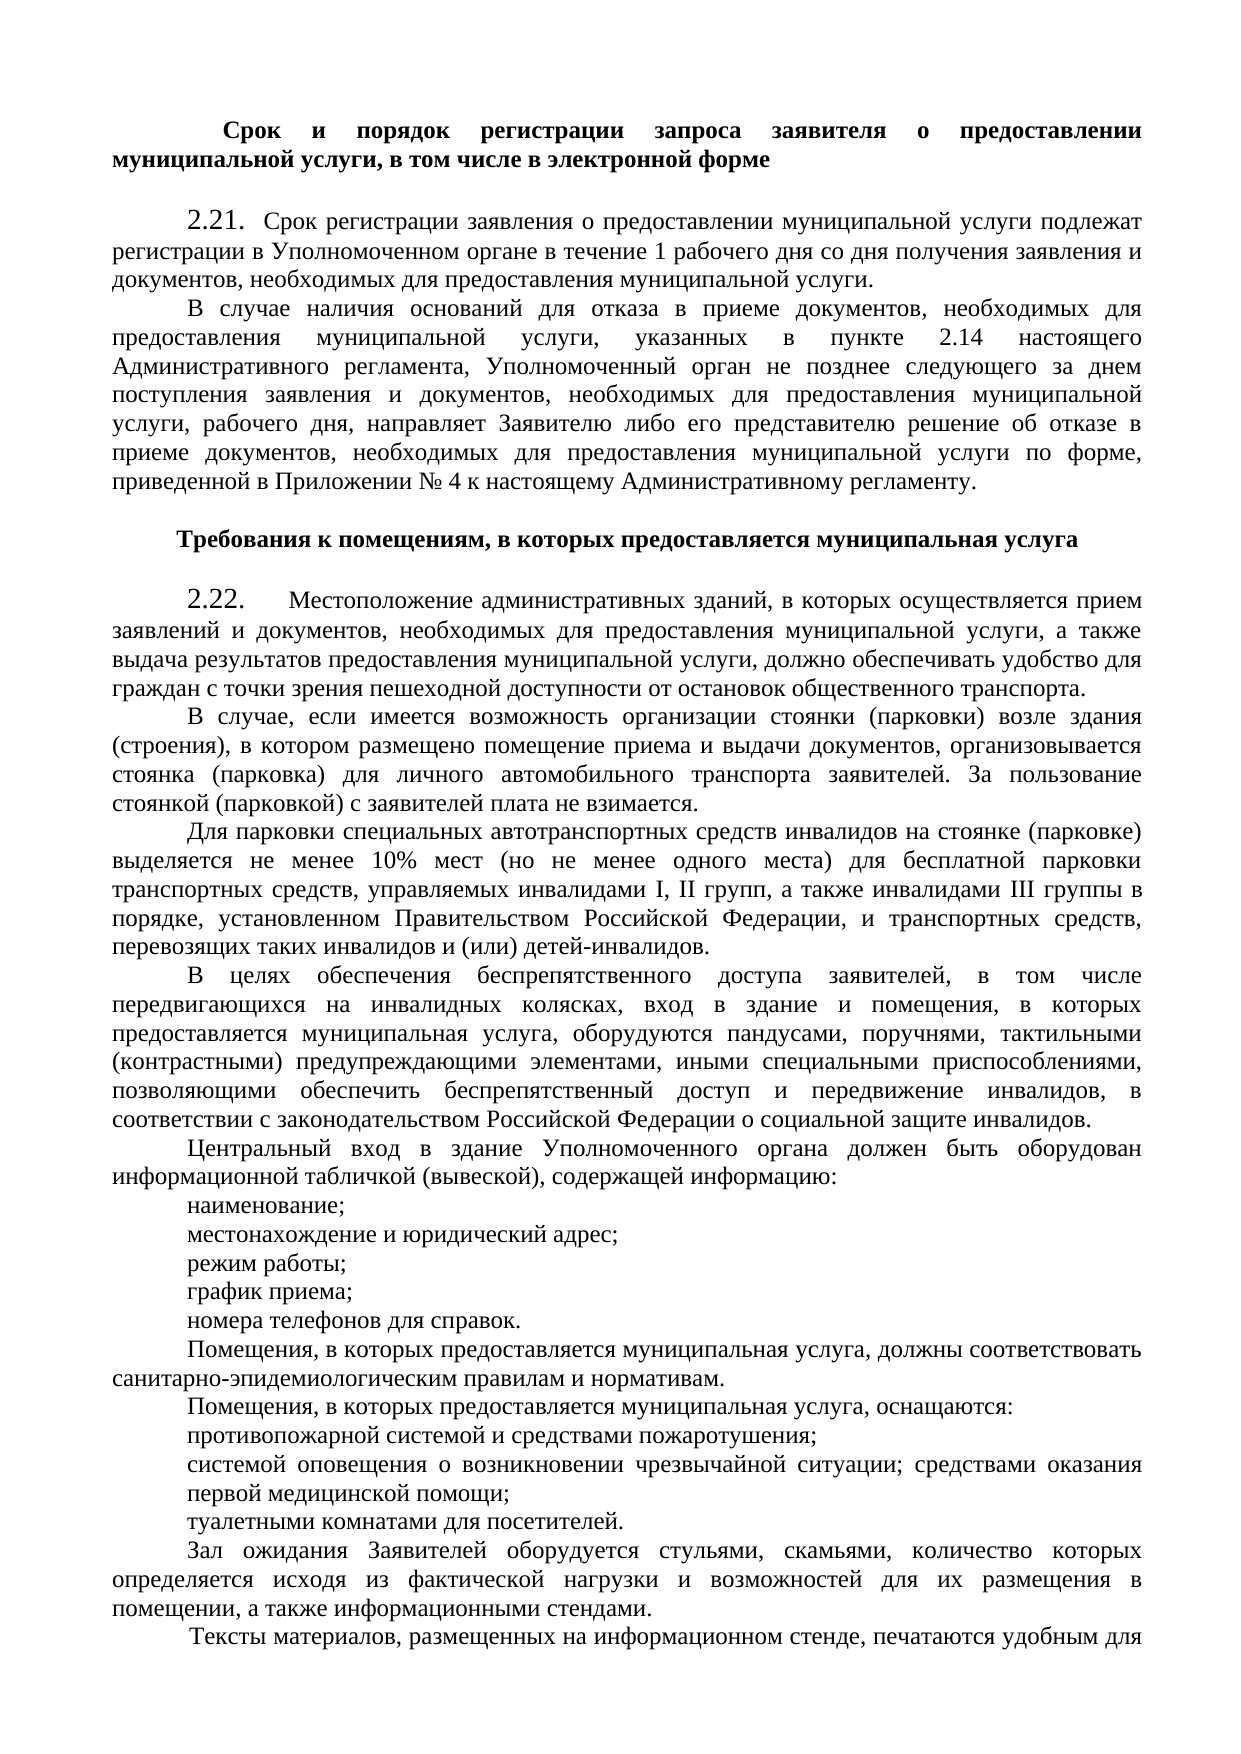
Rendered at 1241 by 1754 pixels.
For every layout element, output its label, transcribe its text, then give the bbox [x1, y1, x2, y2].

text режим работы; [112, 1248, 1143, 1276]
text противопожарной системой и средствами пожаротушения; [112, 1420, 1143, 1449]
text Зал ожидания Заявителей оборудуется стульями, скамьями, количество которых определяется исходя из фактической нагрузки и возможностей для их размещения в помещении, а также информационными стендами. [112, 1535, 1143, 1621]
list Срок регистрации заявления о предоставлении муниципальной услуги подлежат регистрации в Уполномоченном органе в течение 1 рабочего дня со дня получения заявления и документов, необходимых для предоставления муниципальной услуги. [112, 202, 1143, 293]
text наименование; [112, 1190, 1143, 1219]
text туалетными комнатами для посетителей. [112, 1506, 1143, 1535]
text В случае, если имеется возможность организации стоянки (парковки) возле здания (строения), в котором размещено помещение приема и выдачи документов, организовывается стоянка (парковка) для личного автомобильного транспорта заявителей. За пользование стоянкой (парковкой) с заявителей плата не взимается. [112, 701, 1143, 816]
text В случае наличия оснований для отказа в приеме документов, необходимых для предоставления муниципальной услуги, указанных в пункте 2.14 настоящего Административного регламента, Уполномоченный орган не позднее следующего за днем поступления заявления и документов, необходимых для предоставления муниципальной услуги, рабочего дня, направляет Заявителю либо его представителю решение об отказе в приеме документов, необходимых для предоставления муниципальной услуги по форме, приведенной в Приложении № 4 к настоящему Административному регламенту. [112, 293, 1143, 494]
text Срок и порядок регистрации запроса заявителя о предоставлении муниципальной услуги, в том числе в электронной форме [112, 116, 1143, 173]
text Центральный вход в здание Уполномоченного органа должен быть оборудован информационной табличкой (вывеской), содержащей информацию: [112, 1133, 1143, 1190]
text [112, 1621, 1143, 1650]
text номера телефонов для справок. [112, 1305, 1143, 1334]
text Требования к помещениям, в которых предоставляется муниципальная услуга [112, 524, 1143, 552]
text Для парковки специальных автотранспортных средств инвалидов на стоянке (парковке) выделяется не менее 10% мест (но не менее одного места) для бесплатной парковки транспортных средств, управляемых инвалидами I, II групп, а также инвалидами III группы в порядке, установленном Правительством Российской Федерации, и транспортных средств, перевозящих таких инвалидов и (или) детей-инвалидов. [112, 816, 1143, 960]
text Помещения, в которых предоставляется муниципальная услуга, оснащаются: [112, 1391, 1143, 1420]
text В целях обеспечения беспрепятственного доступа заявителей, в том числе передвигающихся на инвалидных колясках, вход в здание и помещения, в которых предоставляется муниципальная услуга, оборудуются пандусами, поручнями, тактильными (контрастными) предупреждающими элементами, иными специальными приспособлениями, позволяющими обеспечить беспрепятственный доступ и передвижение инвалидов, в соответствии с законодательством Российской Федерации о социальной защите инвалидов. [112, 960, 1143, 1133]
text системой оповещения о возникновении чрезвычайной ситуации; средствами оказания первой медицинской помощи; [187, 1449, 1143, 1506]
list Местоположение административных зданий, в которых осуществляется прием заявлений и документов, необходимых для предоставления муниципальной услуги, а также выдача результатов предоставления муниципальной услуги, должно обеспечивать удобство для граждан с точки зрения пешеходной доступности от остановок общественного транспорта. [112, 582, 1143, 701]
text местонахождение и юридический адрес; [112, 1219, 1143, 1248]
text Помещения, в которых предоставляется муниципальная услуга, должны соответствовать санитарно-эпидемиологическим правилам и нормативам. [112, 1334, 1143, 1391]
text график приема; [112, 1276, 1143, 1305]
